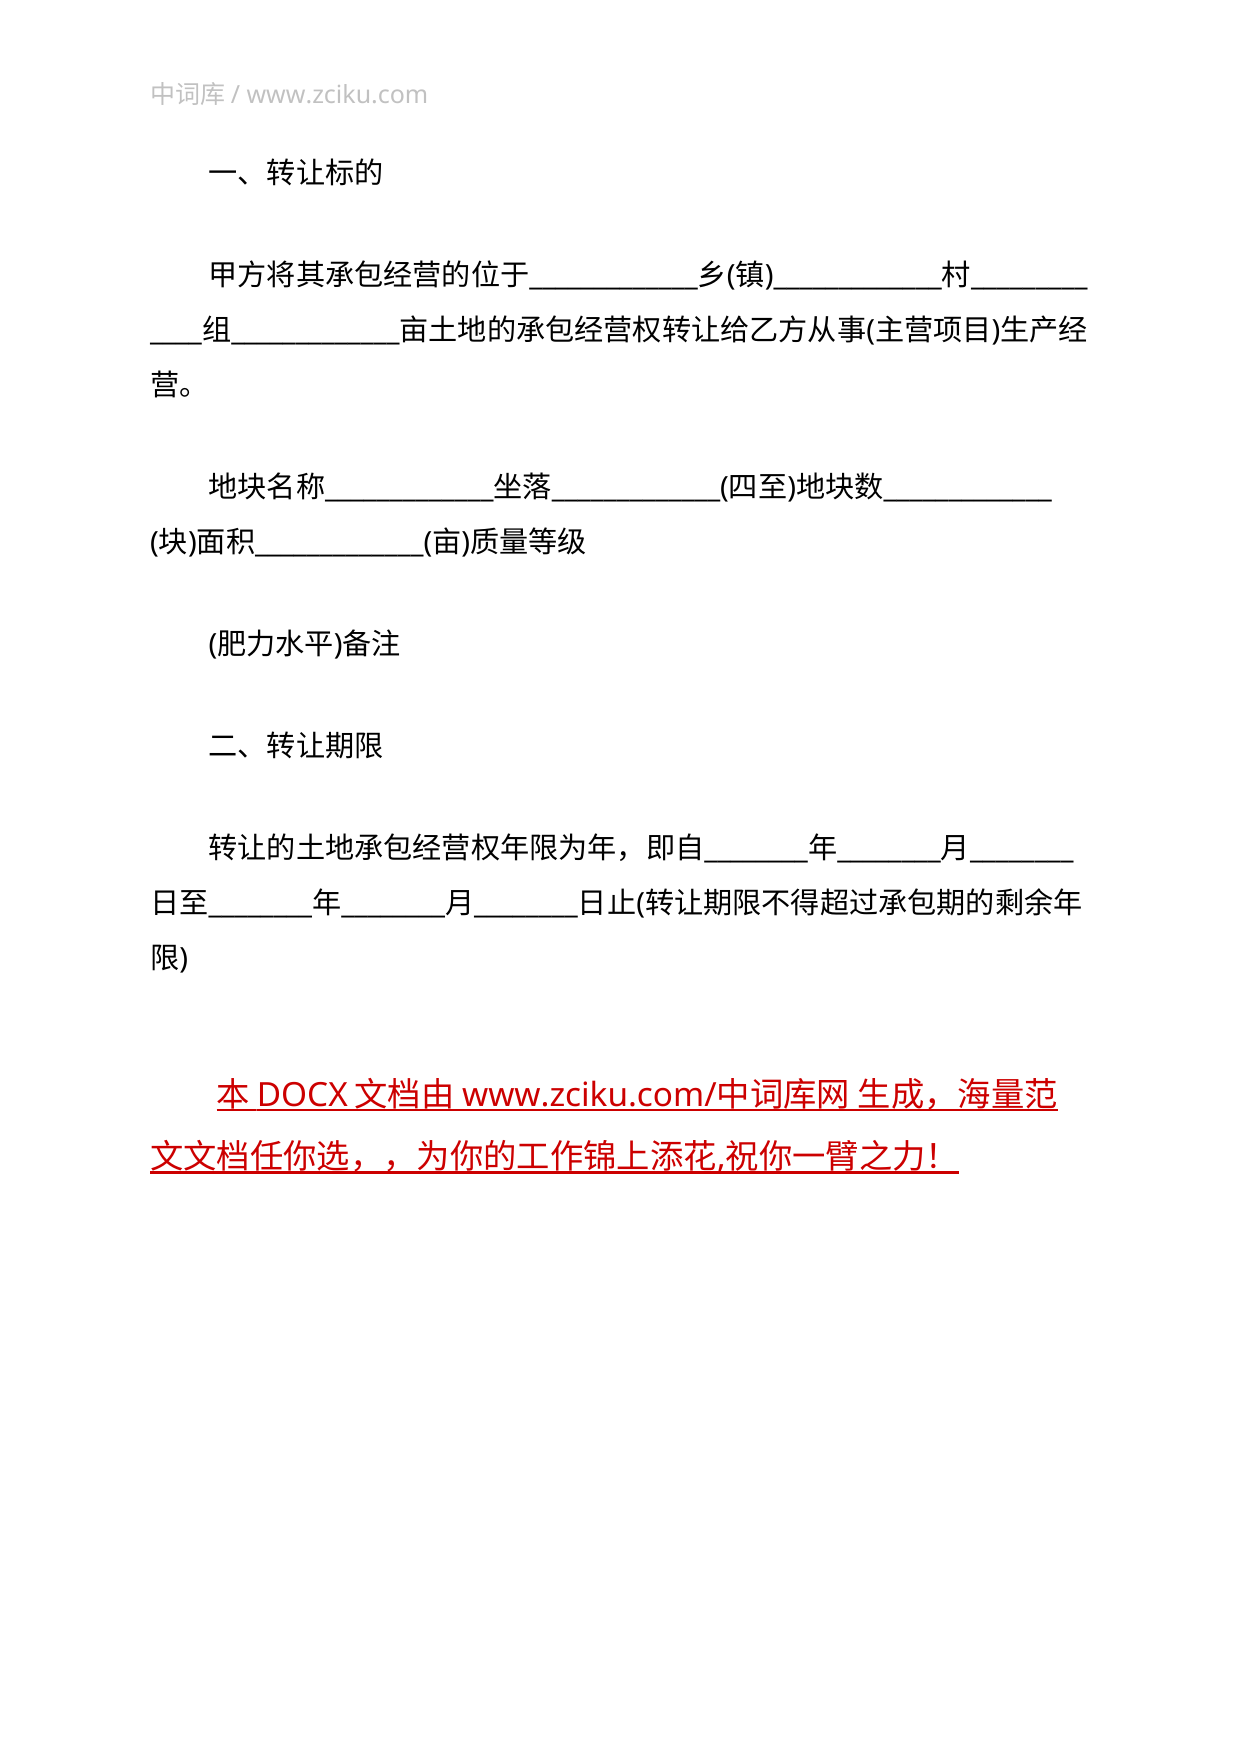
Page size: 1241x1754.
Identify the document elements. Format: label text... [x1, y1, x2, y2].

text 地块名称_____________坐落_____________(四至)地块数_____________(块)面积_____________(亩)质量等级 [150, 463, 1090, 561]
text 甲方将其承包经营的位于_____________乡(镇)_____________村_____________组_____________亩土地的承包经营权转让给乙方从事(主营项目)生产经营。 [150, 252, 1090, 404]
text 本DOCX文档由 www.zciku.com/中词库网 生成，海量范文文档任你选，，为你的工作锦上添花,祝你一臂之力！ [150, 1067, 1090, 1179]
text (肥力水平)备注 [150, 621, 1090, 663]
text 一、转让标的 [150, 150, 1090, 192]
text 转让的土地承包经营权年限为年，即自________年________月________日至________年________月________日止(转让期限不得超过承包期的剩余年限) [150, 824, 1090, 977]
text 二、转让期限 [150, 722, 1090, 765]
